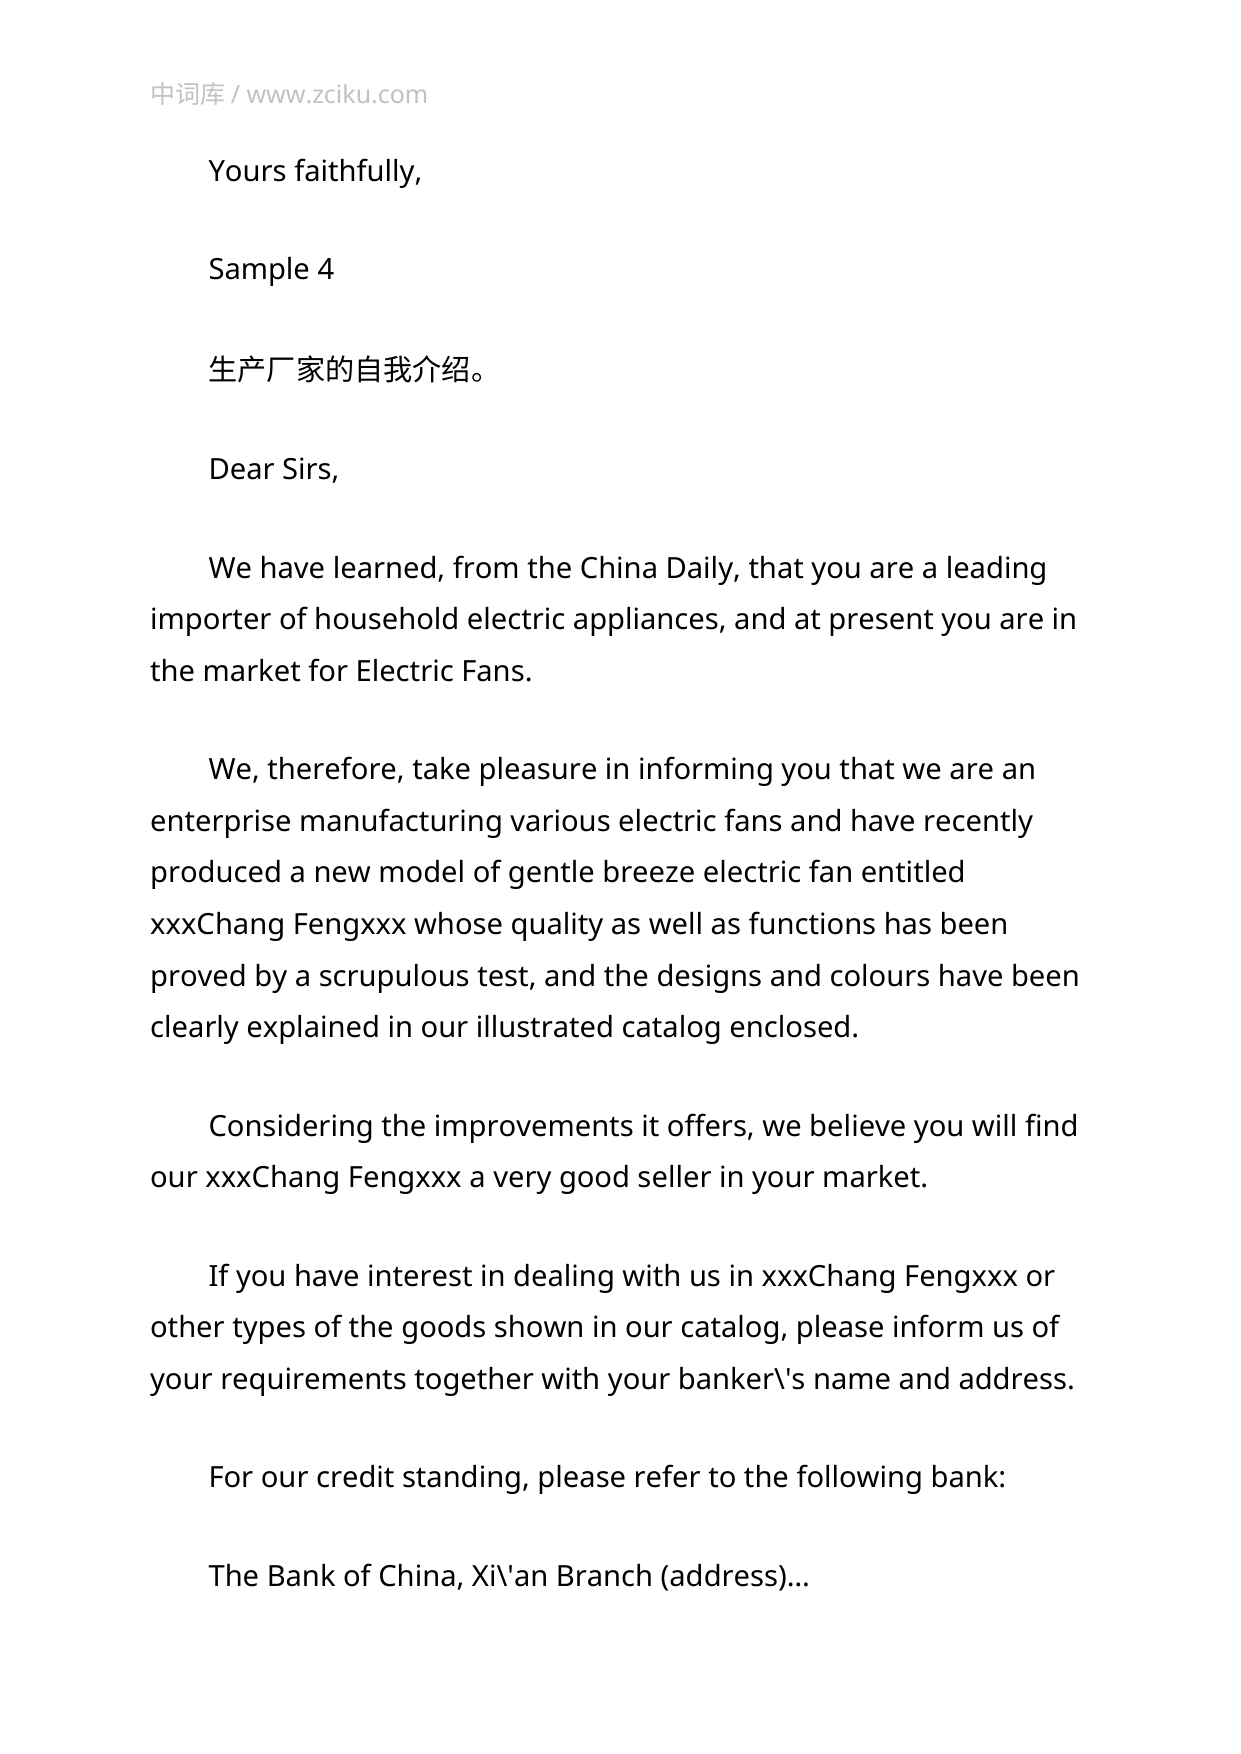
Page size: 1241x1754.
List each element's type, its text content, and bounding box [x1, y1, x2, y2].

text The Bank of China, Xi\'an Branch (address)… [150, 1555, 1090, 1594]
text 生产厂家的自我介绍。 [150, 347, 1090, 389]
text Sample 4 [150, 248, 1090, 288]
text For our credit standing, please refer to the following bank: [150, 1456, 1090, 1496]
text We, therefore, take pleasure in informing you that we are an enterprise manufacturing various electric fans and have recently produced a new model of gentle breeze electric fan entitled xxxChang Fengxxx whose quality as well as functions has been proved by a scrupulous test, and the designs and colours have been clearly explained in our illustrated catalog enclosed. [150, 749, 1090, 1046]
text Dear Sirs, [150, 449, 1090, 488]
text Yours faithfully, [150, 150, 1090, 190]
text Considering the improvements it offers, we believe you will find our xxxChang Fengxxx a very good seller in your market. [150, 1105, 1090, 1196]
text We have learned, from the China Daily, that you are a leading importer of household electric appliances, and at present you are in the market for Electric Fans. [150, 547, 1090, 690]
text If you have interest in dealing with us in xxxChang Fengxxx or other types of the goods shown in our catalog, please inform us of your requirements together with your banker\'s name and address. [150, 1255, 1090, 1398]
